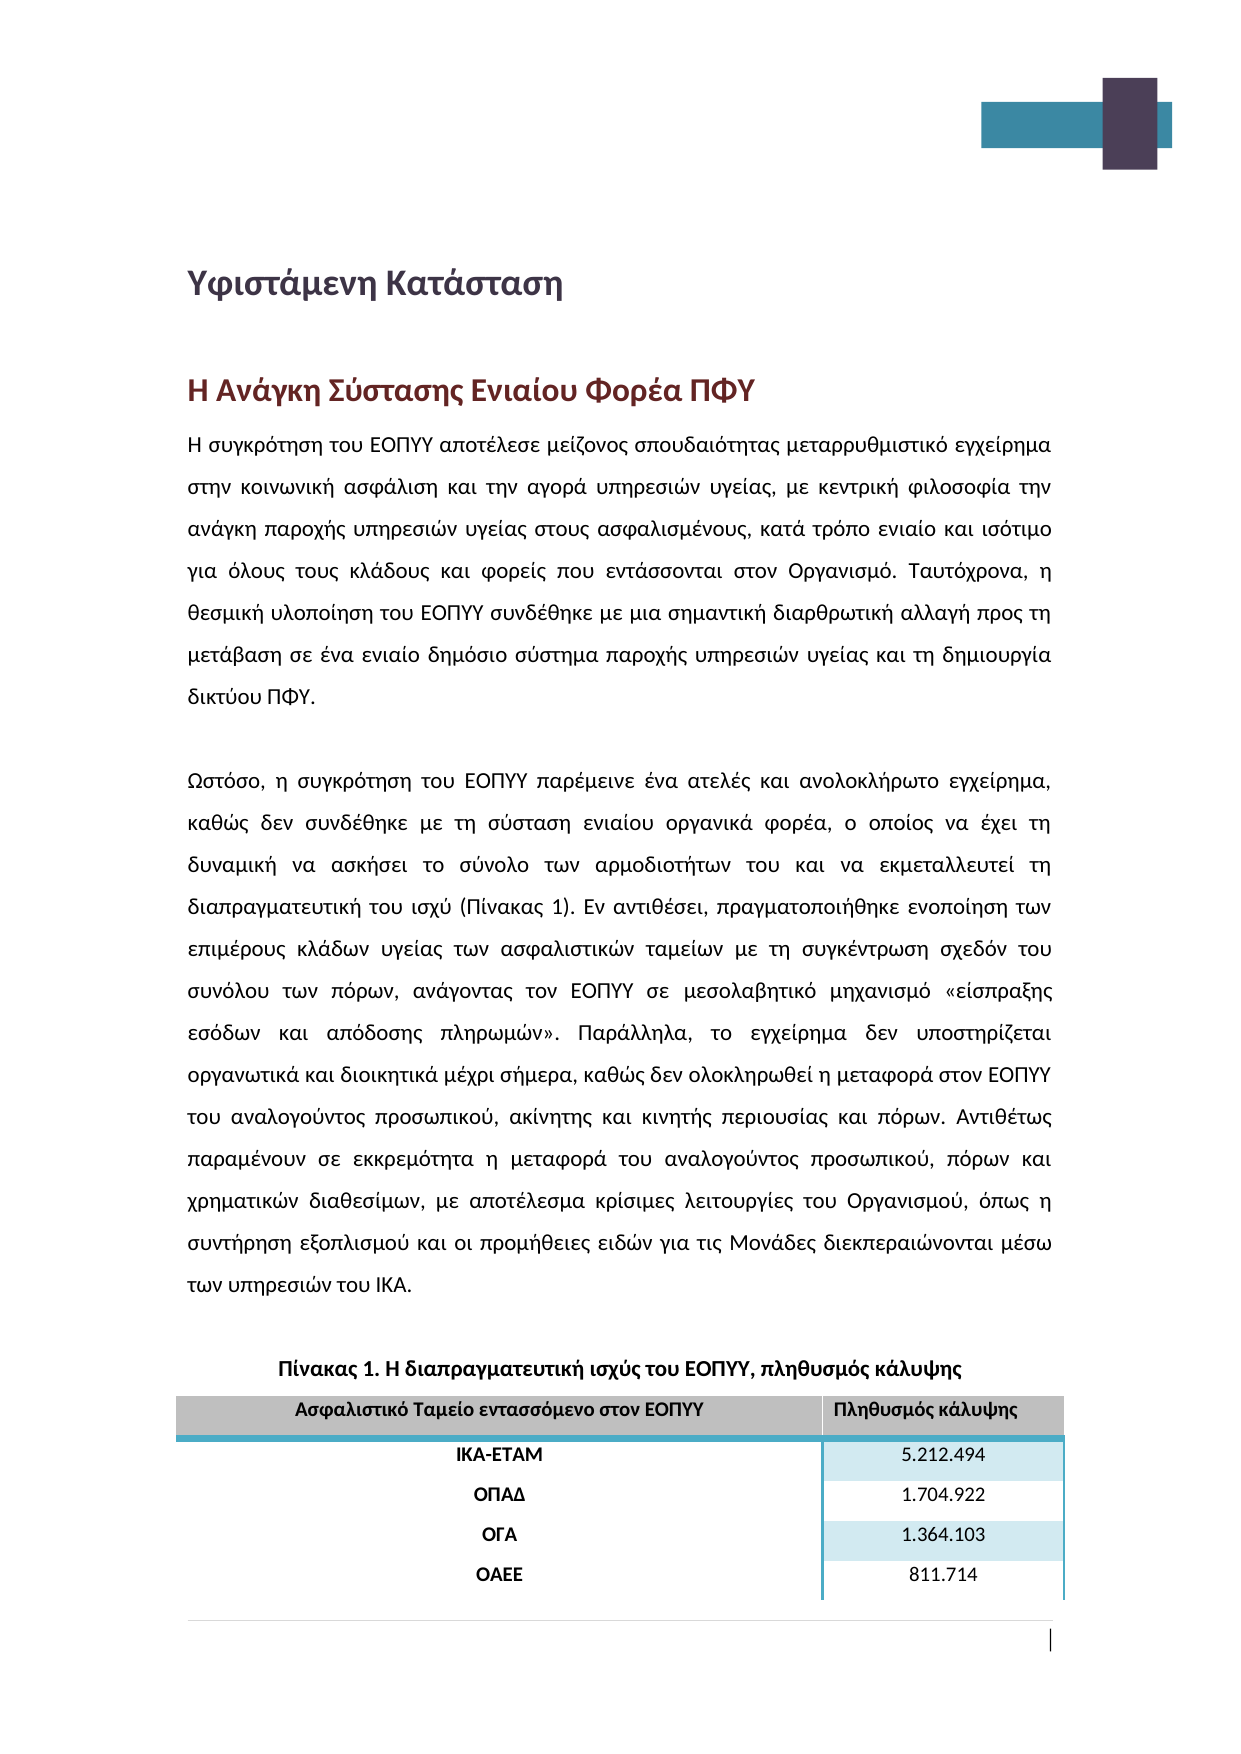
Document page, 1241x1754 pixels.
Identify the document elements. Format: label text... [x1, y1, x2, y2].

table_cell ΟΓΑ [176, 1521, 821, 1561]
text Η Ανάγκη Σύστασης Ενιαίου Φορέα ΠΦΥ [187, 369, 1053, 410]
table_cell ΟΑΕΕ [176, 1561, 821, 1600]
table_cell ΙΚΑ-ΕΤΑΜ [176, 1442, 821, 1481]
table_cell 1.364.103 [824, 1521, 1063, 1561]
table_cell 5.212.494 [824, 1442, 1063, 1481]
table_cell 811.714 [824, 1561, 1063, 1600]
text Ωστόσο, η συγκρότηση του ΕΟΠΥΥ παρέμεινε ένα ατελές και ανολοκλήρωτο εγχείρημα, καθώς δεν συνδέθηκε με τη σύσταση ενιαίου οργανικά φορέα, ο οποίος να έχει τη δυναμική να ασκήσει το σύνολο των αρμοδιοτήτων του και να εκμεταλλευτεί τη διαπραγματευτική του ισχύ (Πίνακας 1). Εν αντιθέσει, πραγματοποιήθηκε ενοποίηση των επιμέρους κλάδων υγείας των ασφαλιστικών ταμείων με τη συγκέντρωση σχεδόν του συνόλου των πόρων, ανάγοντας τον ΕΟΠΥΥ σε μεσολαβητικό μηχανισμό «είσπραξης εσόδων και απόδοσης πληρωμών». Παράλληλα, το εγχείρημα δεν υποστηρίζεται οργανωτικά και διοικητικά μέχρι σήμερα, καθώς δεν ολοκληρωθεί η μεταφορά στον ΕΟΠΥΥ του αναλογούντος προσωπικού, ακίνητης και κινητής περιουσίας και πόρων. Αντιθέτως παραμένουν σε εκκρεμότητα η μεταφορά του αναλογούντος προσωπικού, πόρων και χρηματικών διαθεσίμων, με αποτέλεσμα κρίσιμες λειτουργίες του Οργανισμού, όπως η συντήρηση εξοπλισμού και οι προμήθειες ειδών για τις Μονάδες διεκπεραιώνονται μέσω των υπηρεσιών του ΙΚΑ. [187, 766, 1053, 1298]
table_cell 1.704.922 [824, 1481, 1063, 1521]
table_header Πληθυσμός κάλυψης [823, 1396, 1064, 1435]
text Πίνακας 1. Η διαπραγματευτική ισχύς του ΕΟΠΥΥ, πληθυσμός κάλυψης [187, 1354, 1053, 1382]
title Υφιστάμενη Κατάσταση [187, 258, 1053, 304]
table_header Ασφαλιστικό Ταμείο εντασσόμενο στον ΕΟΠΥΥ [176, 1396, 822, 1435]
table_cell ΟΠΑΔ [176, 1481, 821, 1521]
text Η συγκρότηση του ΕΟΠΥΥ αποτέλεσε μείζονος σπουδαιότητας μεταρρυθμιστικό εγχείρημα στην κοινωνική ασφάλιση και την αγορά υπηρεσιών υγείας, με κεντρική φιλοσοφία την ανάγκη παροχής υπηρεσιών υγείας στους ασφαλισμένους, κατά τρόπο ενιαίο και ισότιμο για όλους τους κλάδους και φορείς που εντάσσονται στον Οργανισμό. Ταυτόχρονα, η θεσμική υλοποίηση του ΕΟΠΥΥ συνδέθηκε με μια σημαντική διαρθρωτική αλλαγή προς τη μετάβαση σε ένα ενιαίο δημόσιο σύστημα παροχής υπηρεσιών υγείας και τη δημιουργία δικτύου ΠΦΥ. [187, 430, 1053, 710]
